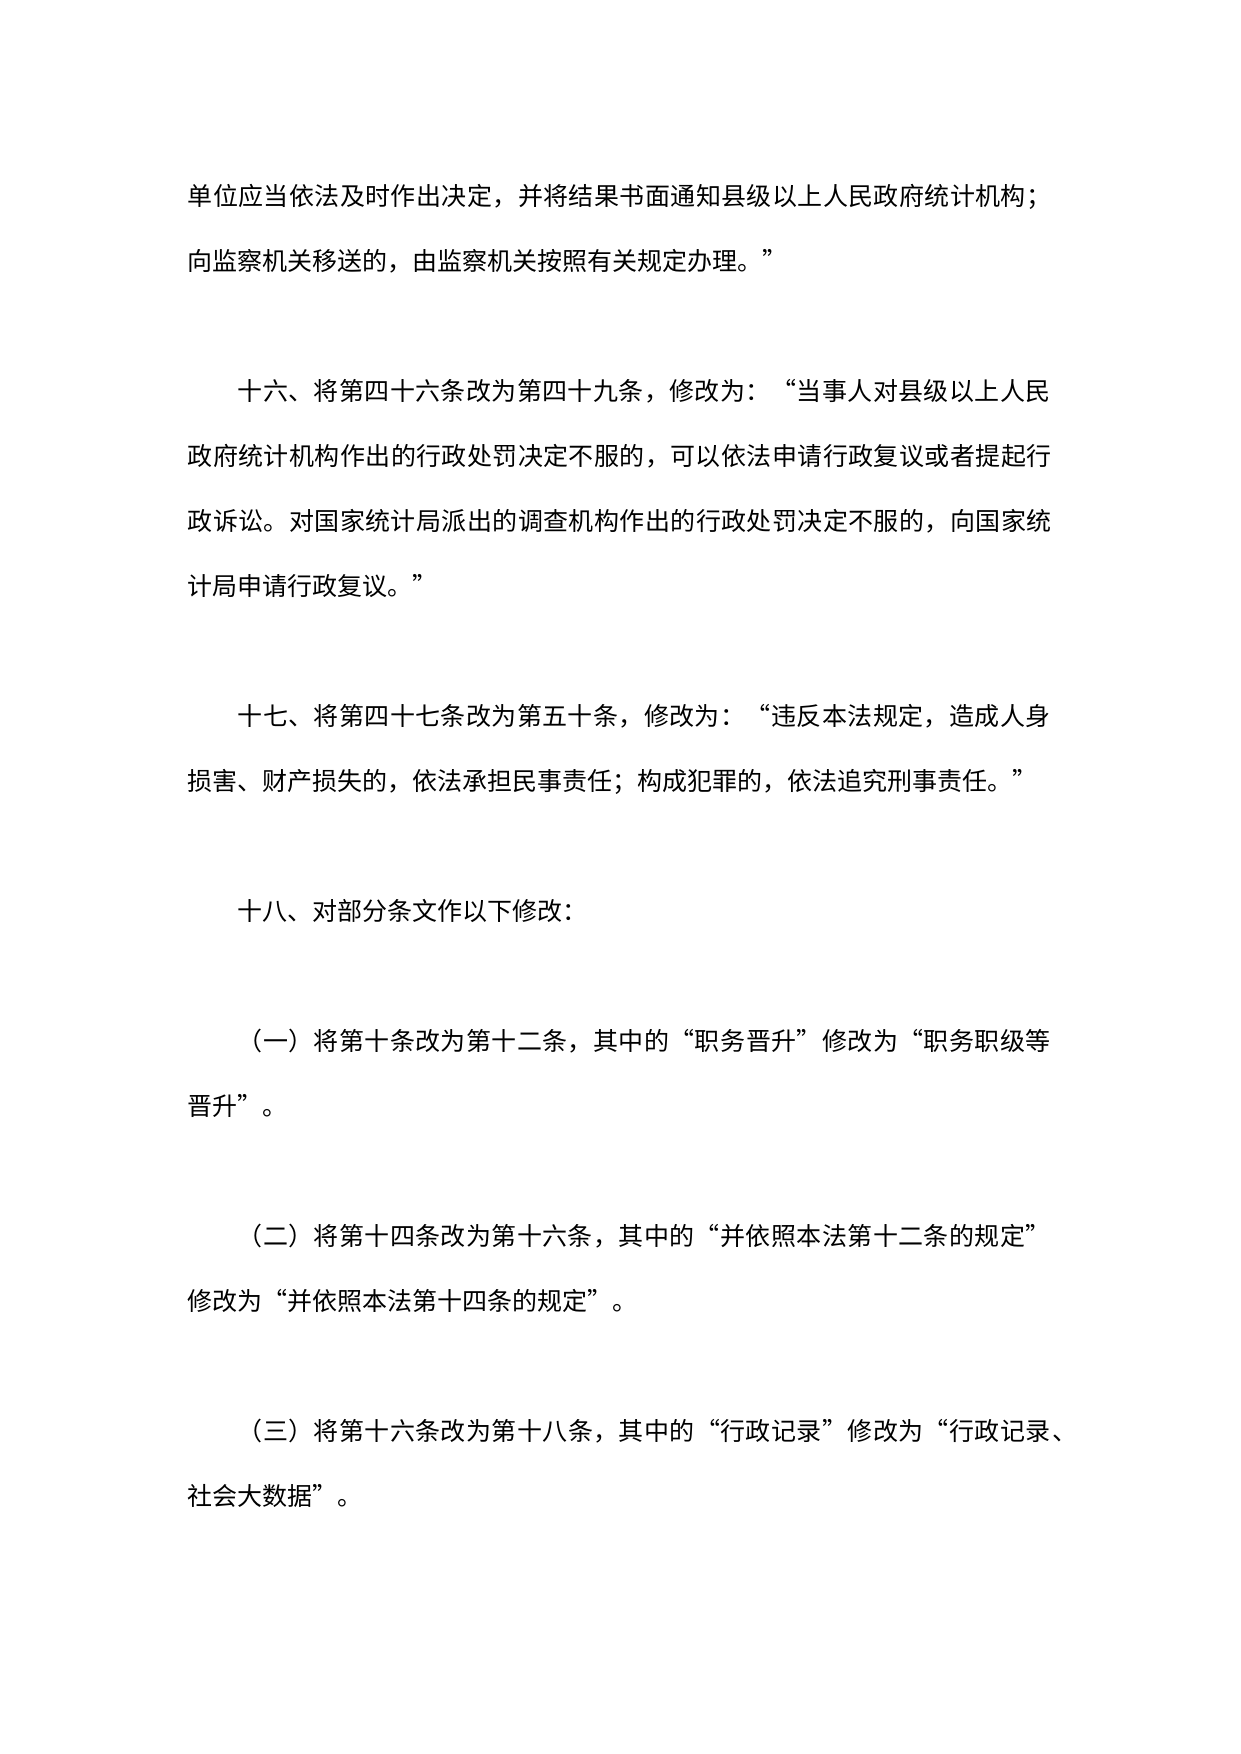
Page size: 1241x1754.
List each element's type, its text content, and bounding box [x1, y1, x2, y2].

text （三）将第十六条改为第十八条，其中的“行政记录”修改为“行政记录、社会大数据”。 [187, 1397, 1053, 1527]
text 十七、将第四十七条改为第五十条，修改为：“违反本法规定，造成人身损害、财产损失的，依法承担民事责任；构成犯罪的，依法追究刑事责任。” [187, 682, 1053, 812]
text （二）将第十四条改为第十六条，其中的“并依照本法第十二条的规定”修改为“并依照本法第十四条的规定”。 [187, 1202, 1053, 1332]
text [187, 162, 1053, 292]
text （一）将第十条改为第十二条，其中的“职务晋升”修改为“职务职级等晋升”。 [187, 1007, 1053, 1137]
text 十六、将第四十六条改为第四十九条，修改为：“当事人对县级以上人民政府统计机构作出的行政处罚决定不服的，可以依法申请行政复议或者提起行政诉讼。对国家统计局派出的调查机构作出的行政处罚决定不服的，向国家统计局申请行政复议。” [187, 357, 1053, 617]
text 十八、对部分条文作以下修改： [187, 877, 1053, 942]
